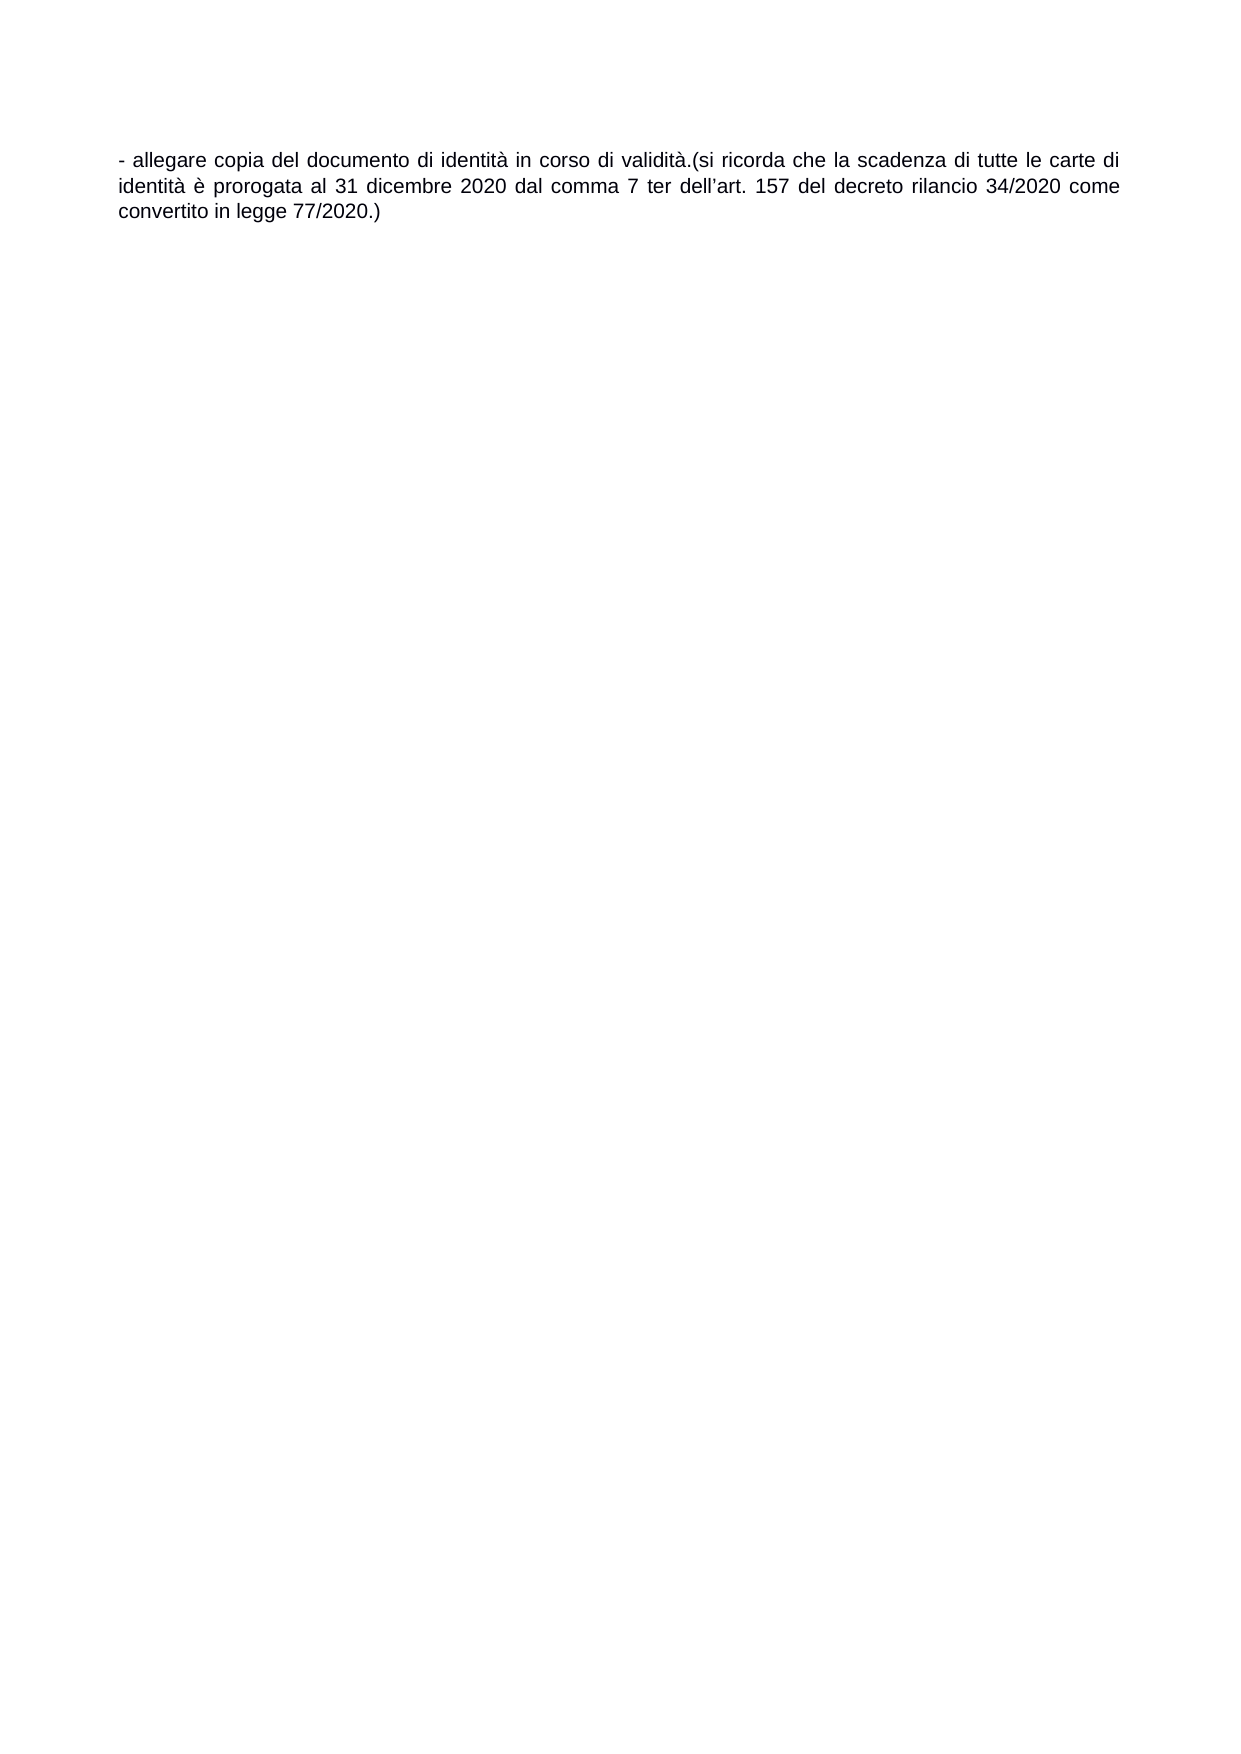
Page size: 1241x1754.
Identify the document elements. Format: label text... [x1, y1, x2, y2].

text - allegare copia del documento di identità in corso di validità.(si ricorda che la scadenza di tutte le carte di identità è prorogata al 31 dicembre 2020 dal comma 7 ter dell’art. 157 del decreto rilancio 34/2020 come convertito in legge 77/2020.) [118, 148, 1122, 223]
